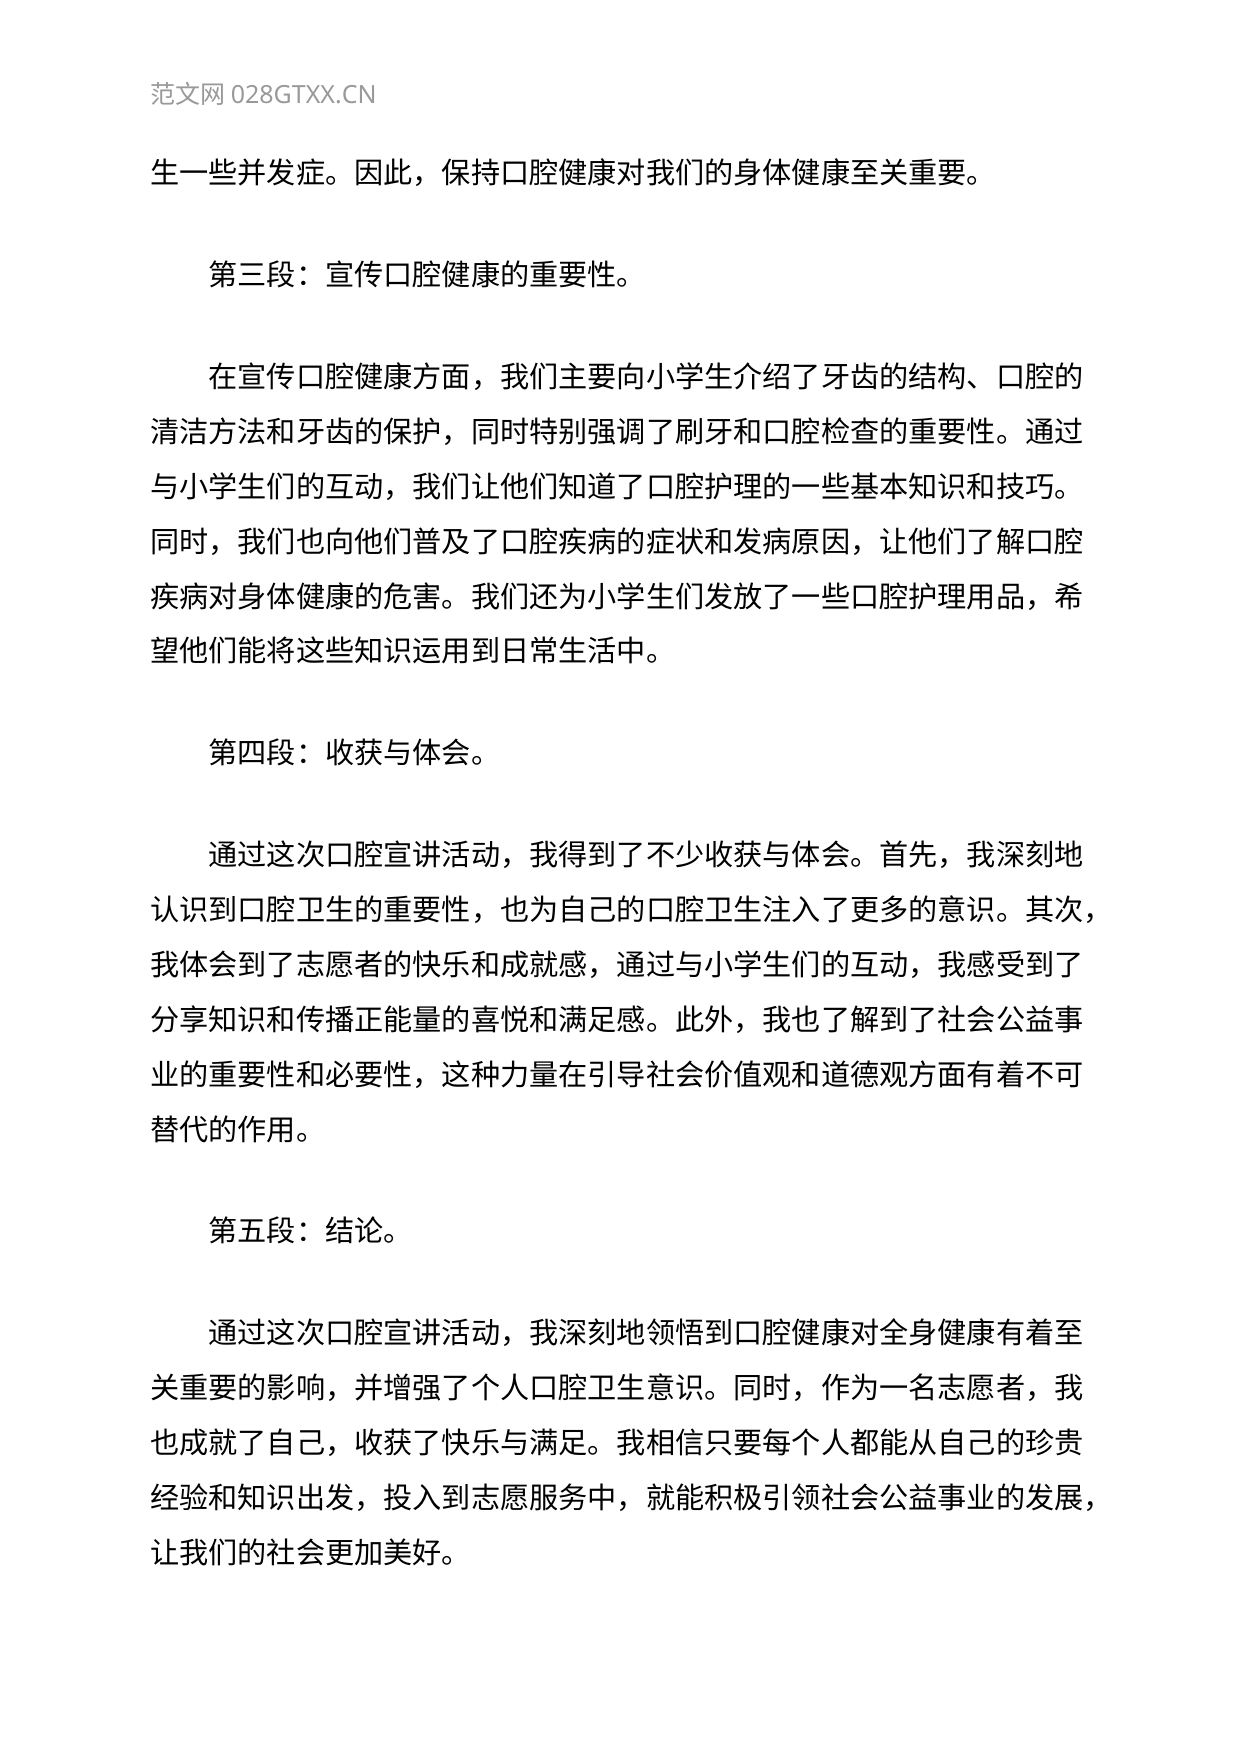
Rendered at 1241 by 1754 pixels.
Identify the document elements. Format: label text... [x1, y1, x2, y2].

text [150, 150, 1090, 192]
text 第三段：宣传口腔健康的重要性。 [150, 252, 1090, 294]
text 第五段：结论。 [150, 1208, 1090, 1250]
text 通过这次口腔宣讲活动，我得到了不少收获与体会。首先，我深刻地认识到口腔卫生的重要性，也为自己的口腔卫生注入了更多的意识。其次，我体会到了志愿者的快乐和成就感，通过与小学生们的互动，我感受到了分享知识和传播正能量的喜悦和满足感。此外，我也了解到了社会公益事业的重要性和必要性，这种力量在引导社会价值观和道德观方面有着不可替代的作用。 [150, 832, 1090, 1148]
text 通过这次口腔宣讲活动，我深刻地领悟到口腔健康对全身健康有着至关重要的影响，并增强了个人口腔卫生意识。同时，作为一名志愿者，我也成就了自己，收获了快乐与满足。我相信只要每个人都能从自己的珍贵经验和知识出发，投入到志愿服务中，就能积极引领社会公益事业的发展，让我们的社会更加美好。 [150, 1309, 1090, 1571]
text 第四段：收获与体会。 [150, 730, 1090, 772]
text 在宣传口腔健康方面，我们主要向小学生介绍了牙齿的结构、口腔的清洁方法和牙齿的保护，同时特别强调了刷牙和口腔检查的重要性。通过与小学生们的互动，我们让他们知道了口腔护理的一些基本知识和技巧。同时，我们也向他们普及了口腔疾病的症状和发病原因，让他们了解口腔疾病对身体健康的危害。我们还为小学生们发放了一些口腔护理用品，希望他们能将这些知识运用到日常生活中。 [150, 353, 1090, 670]
